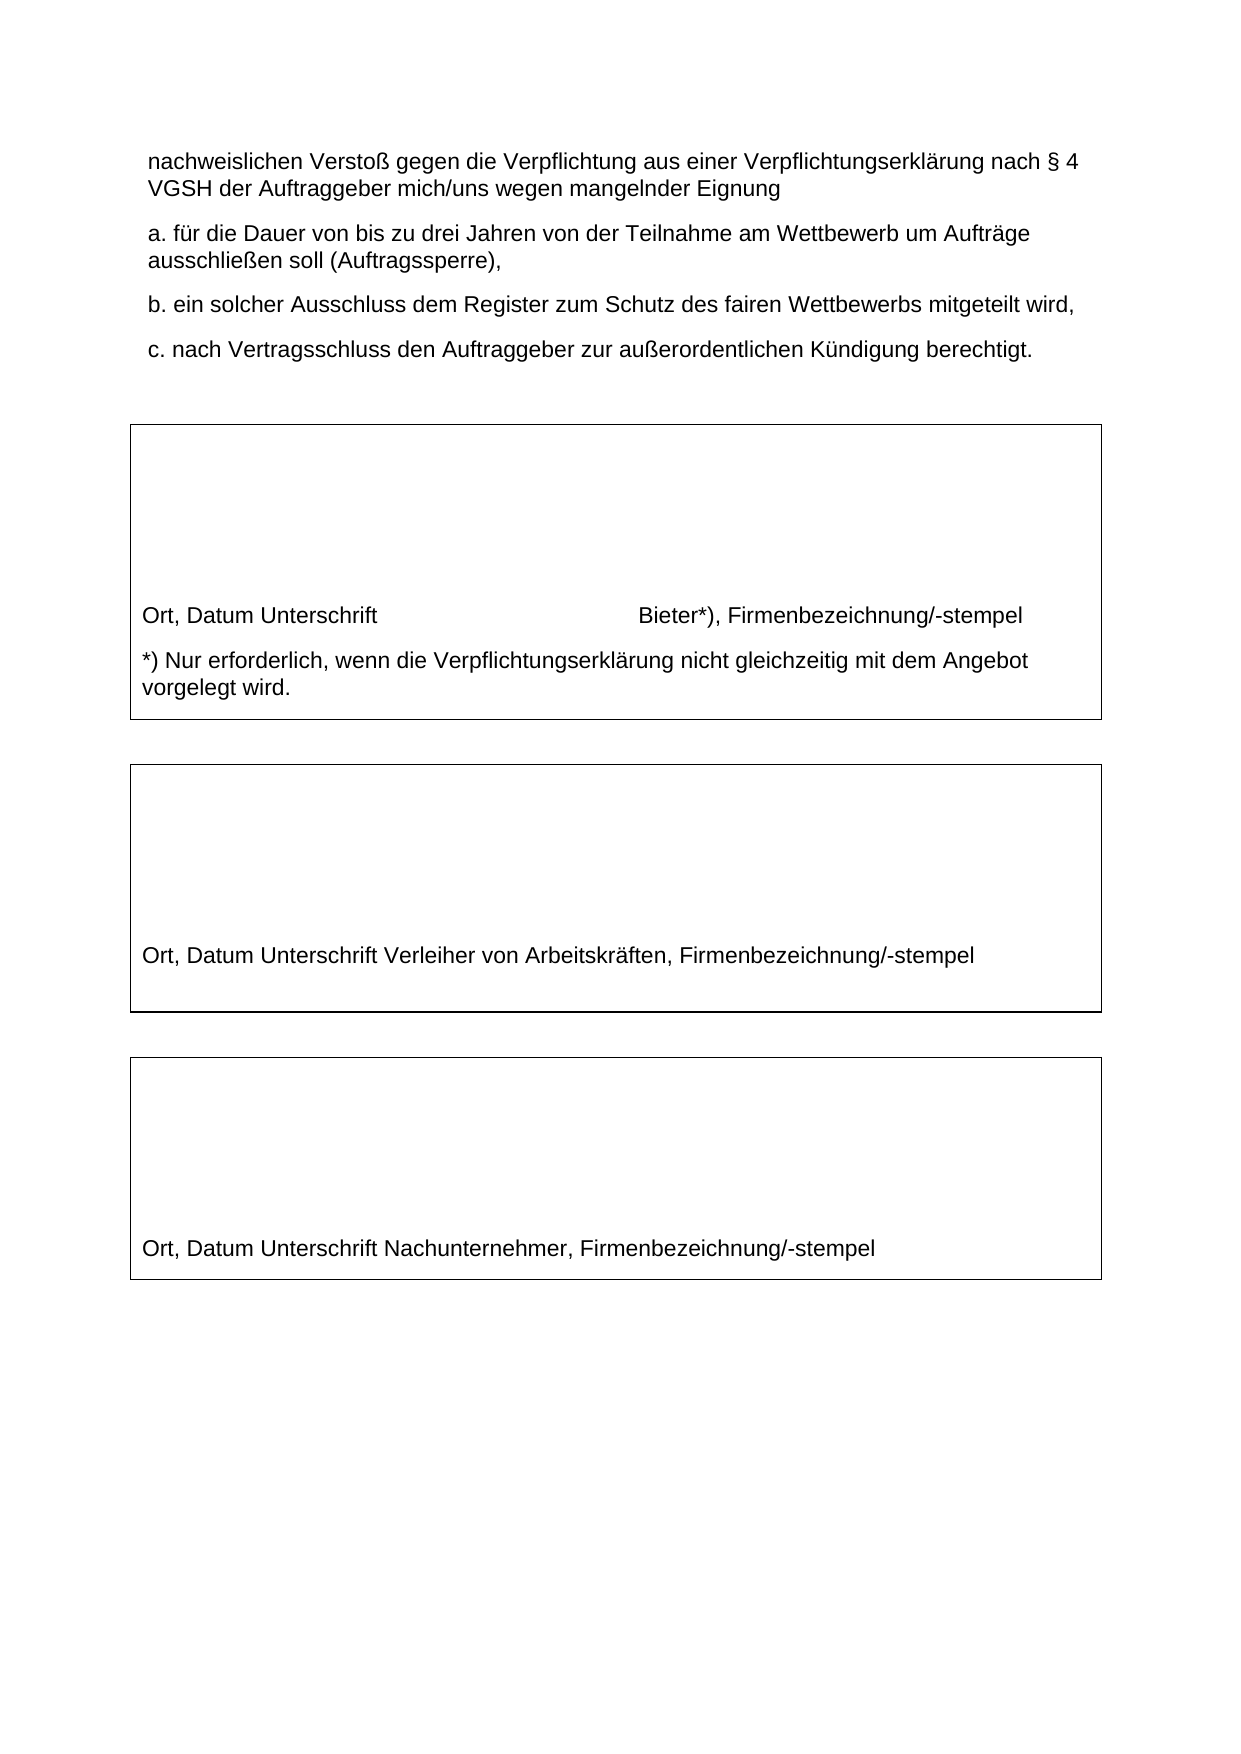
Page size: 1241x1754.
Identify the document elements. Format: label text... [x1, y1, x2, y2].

table_header Ort, Datum Unterschrift Bieter*), Firmenbezeichnung/-stempel *) Nur erforderlich, wenn die Verpflichtungserklärung nicht gleichzeitig mit dem Angebot vorgelegt wird. [131, 425, 1101, 718]
text b. ein solcher Ausschluss dem Register zum Schutz des fairen Wettbewerbs mitgeteilt wird, [148, 291, 1093, 318]
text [148, 148, 1093, 202]
text c. nach Vertragsschluss den Auftraggeber zur außerordentlichen Kündigung berechtigt. [148, 336, 1093, 362]
table_header Ort, Datum Unterschrift Nachunternehmer, Firmenbezeichnung/-stempel [131, 1058, 1101, 1279]
table_header Ort, Datum Unterschrift Verleiher von Arbeitskräften, Firmenbezeichnung/-stempel [131, 765, 1101, 1011]
text a. für die Dauer von bis zu drei Jahren von der Teilnahme am Wettbewerb um Aufträge ausschließen soll (Auftragssperre), [148, 219, 1093, 273]
